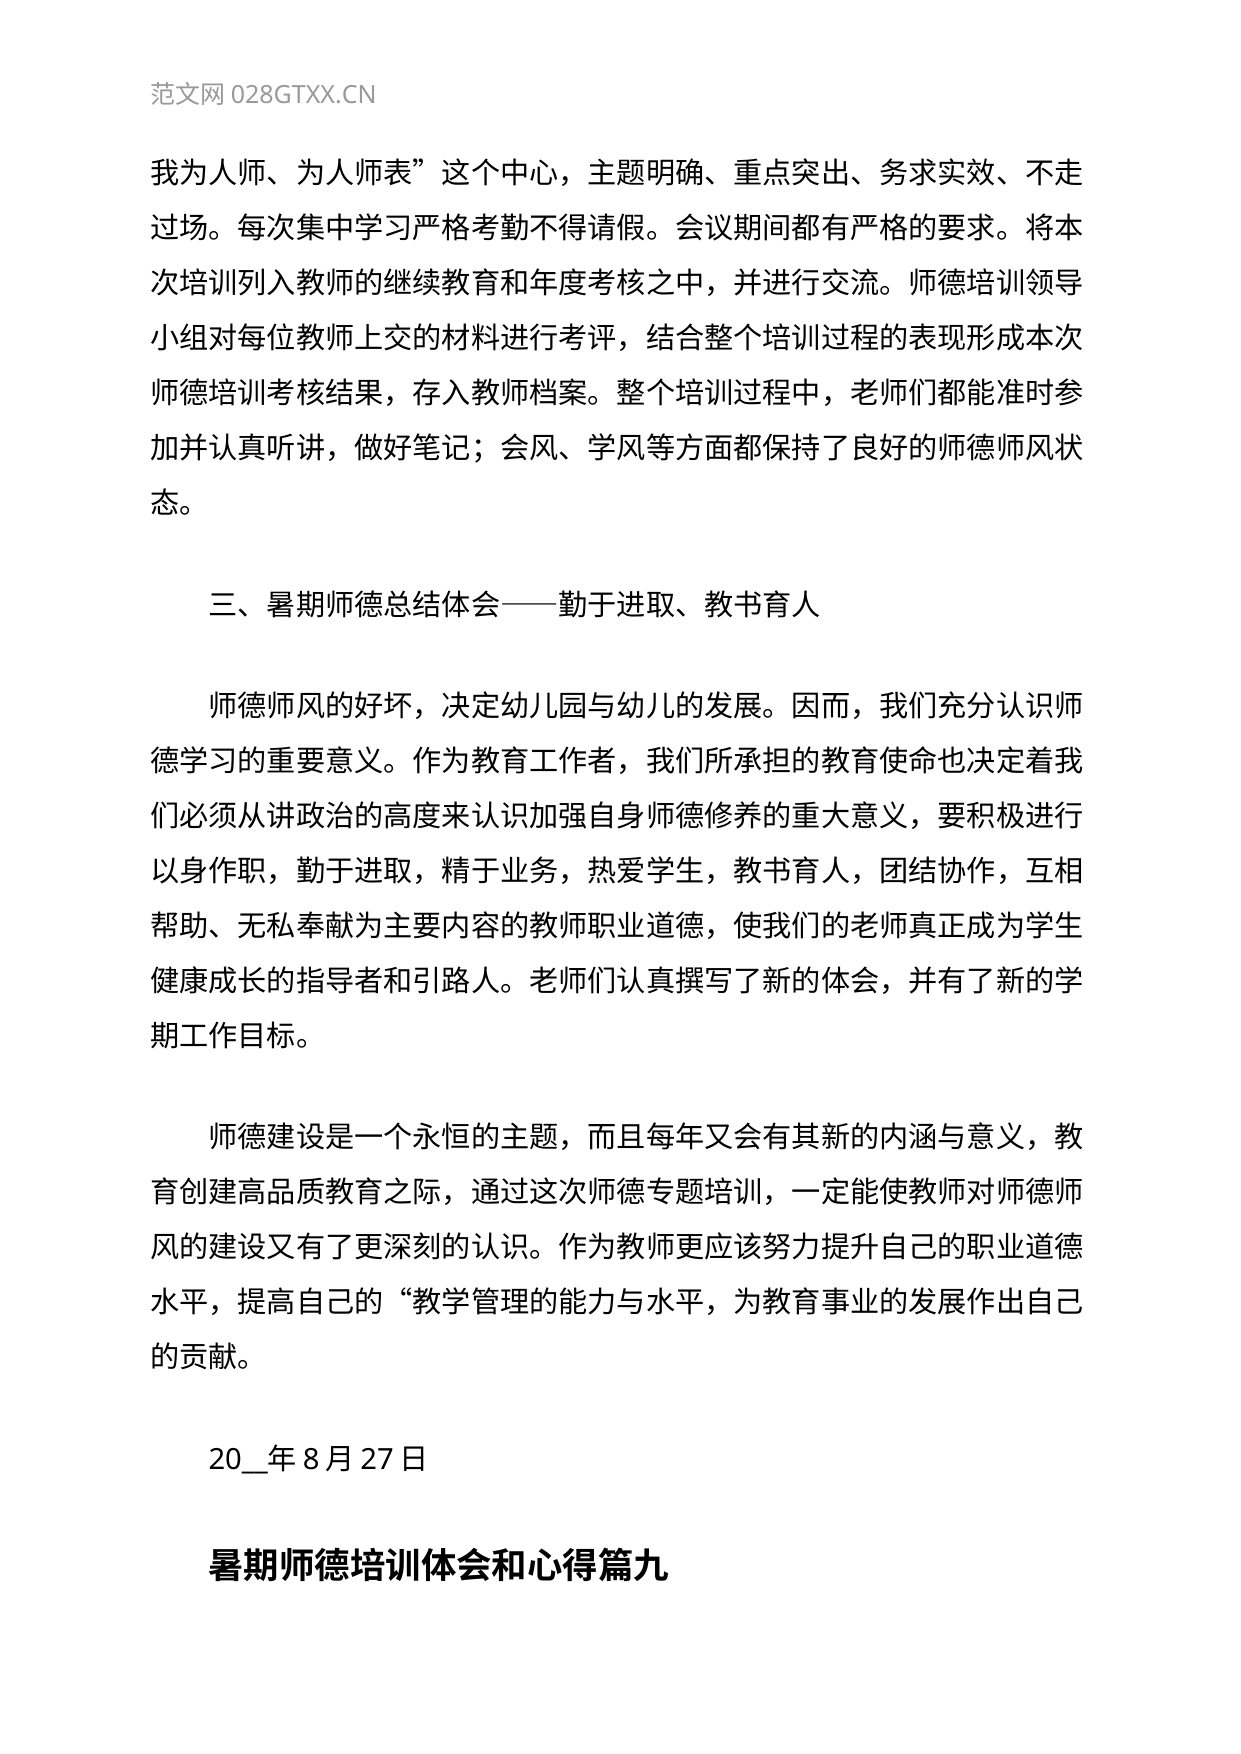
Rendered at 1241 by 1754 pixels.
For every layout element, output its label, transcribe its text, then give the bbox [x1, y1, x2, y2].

text 三、暑期师德总结体会——勤于进取、教书育人 [150, 581, 1090, 623]
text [150, 150, 1090, 522]
text 20__年8月27日 [150, 1435, 1090, 1478]
text 师德建设是一个永恒的主题，而且每年又会有其新的内涵与意义，教育创建高品质教育之际，通过这次师德专题培训，一定能使教师对师德师风的建设又有了更深刻的认识。作为教师更应该努力提升自己的职业道德水平，提高自己的“教学管理的能力与水平，为教育事业的发展作出自己的贡献。 [150, 1114, 1090, 1376]
text 师德师风的好坏，决定幼儿园与幼儿的发展。因而，我们充分认识师德学习的重要意义。作为教育工作者，我们所承担的教育使命也决定着我们必须从讲政治的高度来认识加强自身师德修养的重大意义，要积极进行以身作职，勤于进取，精于业务，热爱学生，教书育人，团结协作，互相帮助、无私奉献为主要内容的教师职业道德，使我们的老师真正成为学生健康成长的指导者和引路人。老师们认真撰写了新的体会，并有了新的学期工作目标。 [150, 683, 1090, 1054]
text 暑期师德培训体会和心得篇九 [150, 1537, 1090, 1589]
